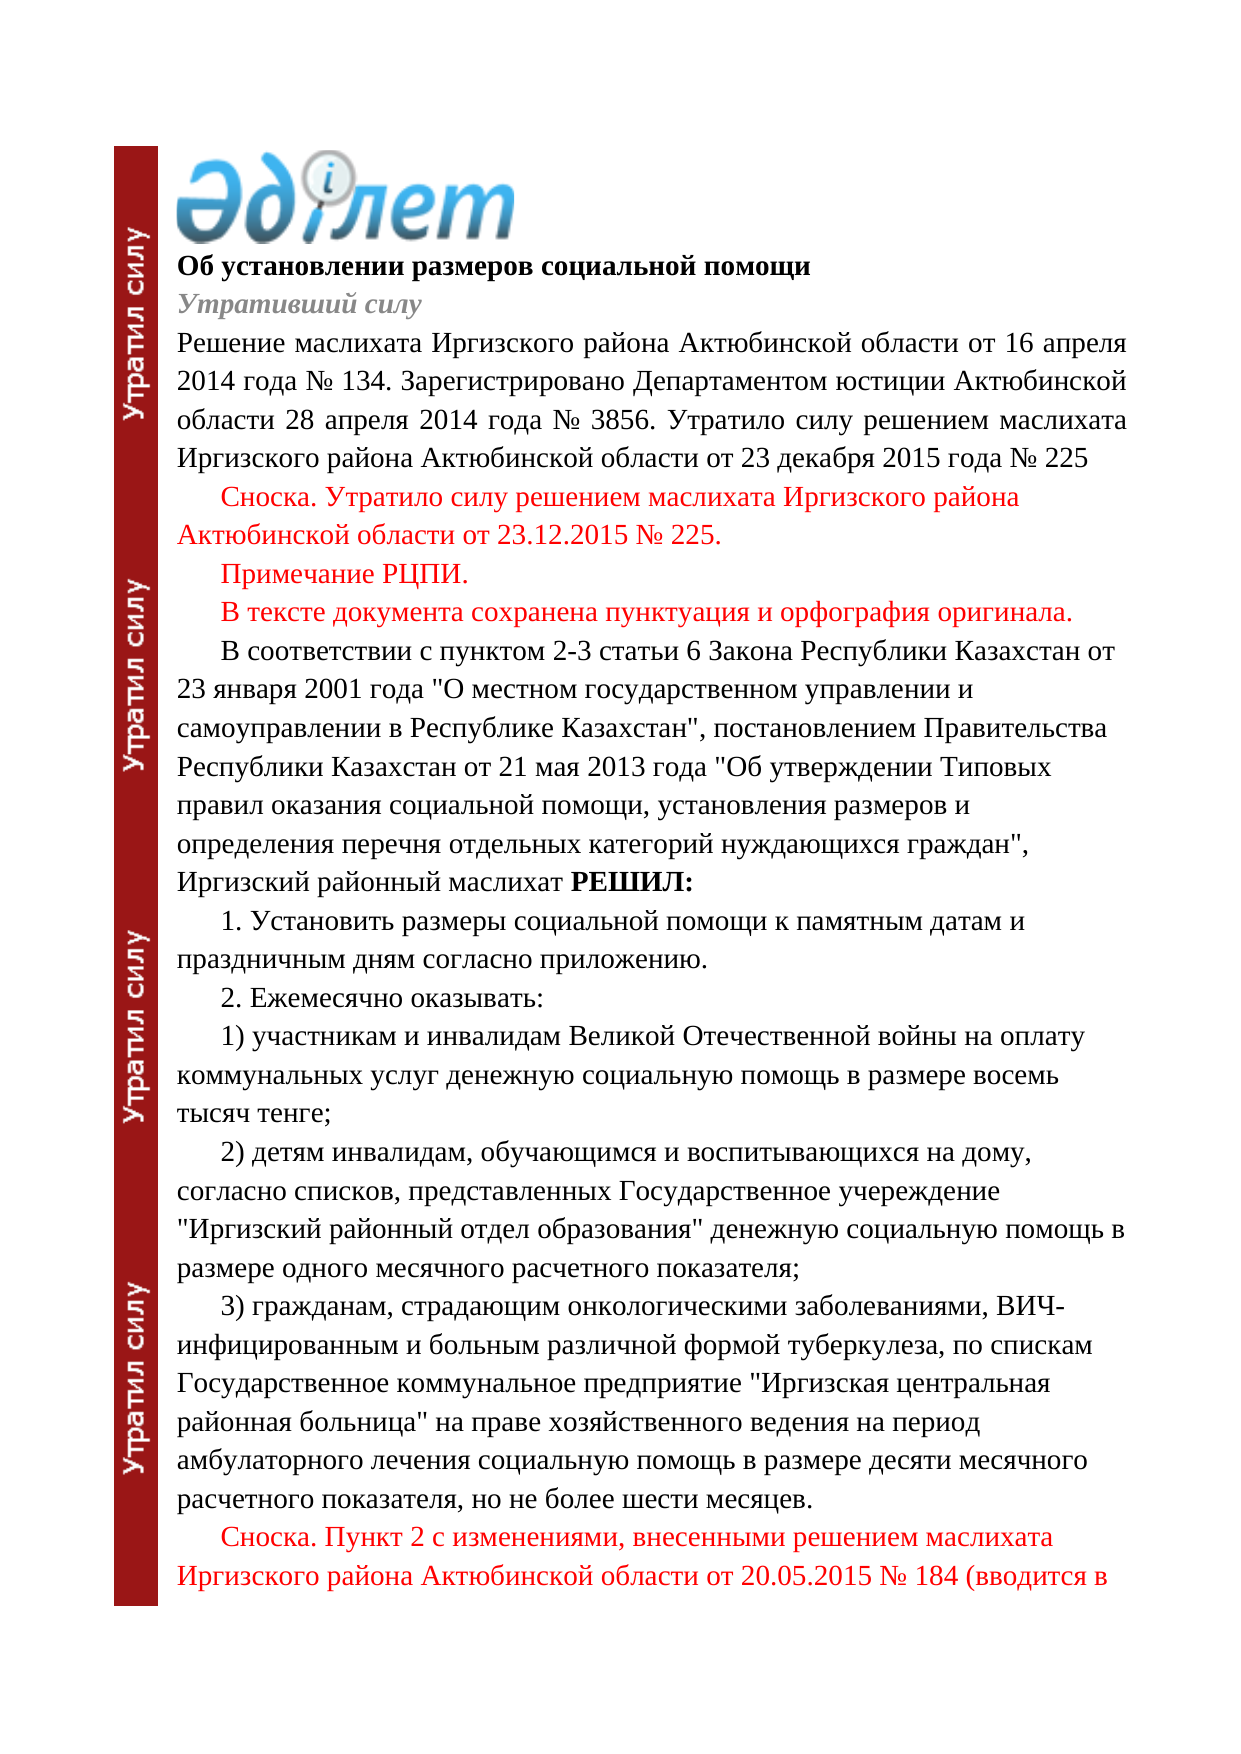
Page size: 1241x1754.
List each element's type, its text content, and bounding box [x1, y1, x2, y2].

text Утративший силу [112, 286, 1128, 320]
picture [114, 320, 158, 325]
picture [114, 1592, 158, 1606]
picture [114, 281, 158, 286]
text Об установлении размеров социальной помощи [112, 248, 1128, 281]
text Решение маслихата Иргизского района Актюбинской области от 16 апреля 2014 года № 134. Зарегистрировано Департаментом юстиции Актюбинской области 28 апреля 2014 года № 3856. Утратило силу решением маслихата Иргизского района Актюбинской области от 23 декабря 2015 года № 225 [112, 325, 1128, 474]
picture [114, 474, 158, 479]
picture [114, 146, 158, 248]
picture [176, 150, 515, 244]
